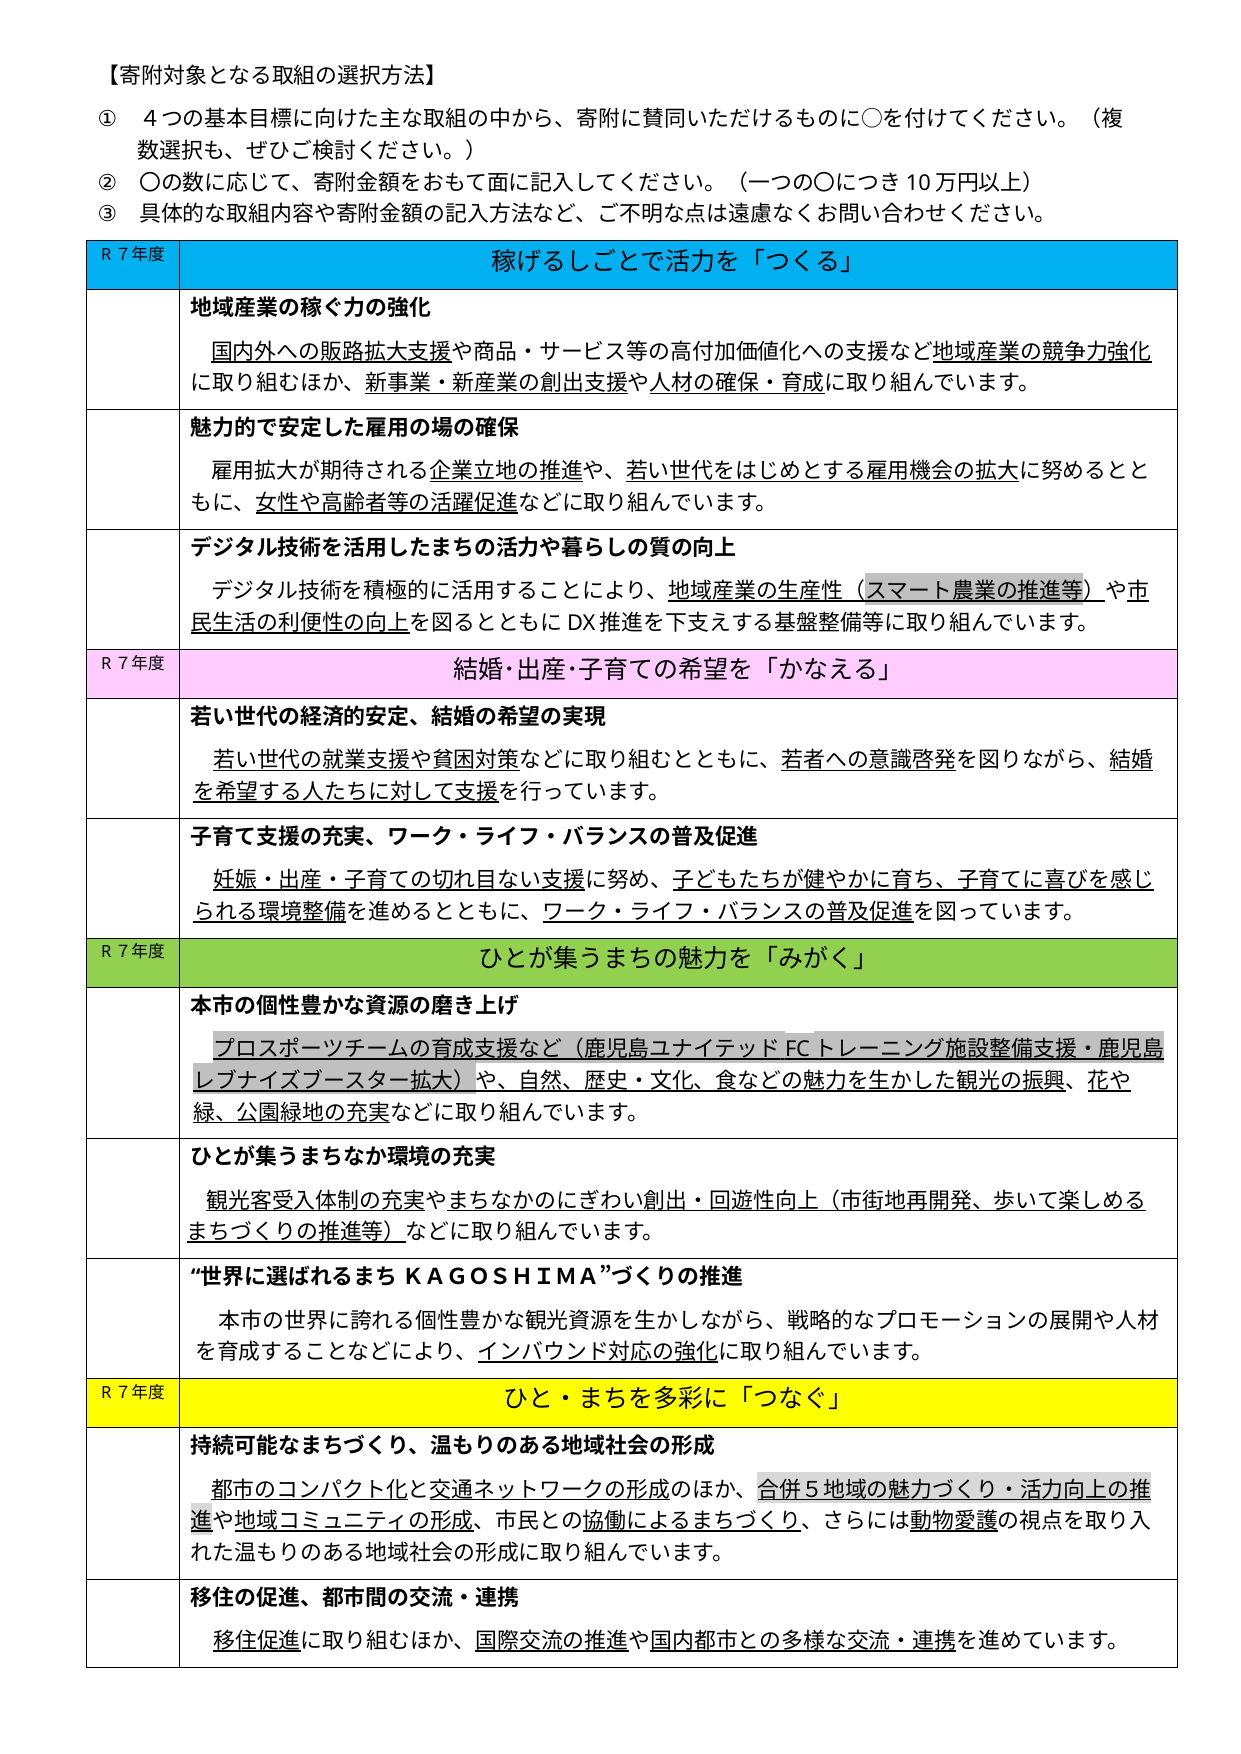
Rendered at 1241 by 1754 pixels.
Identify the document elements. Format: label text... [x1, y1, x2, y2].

table_cell 若い世代の経済的安定、結婚の希望の実現 若い世代の就業支援や貧困対策などに取り組むとともに、若者への意識啓発を図りながら、結婚を希望する人たちに対して支援を行っています。 [180, 699, 1177, 818]
table_cell 本市の個性豊かな資源の磨き上げ プロスポーツチームの育成支援など（鹿児島ユナイテッドFCトレーニング施設整備支援・鹿児島レブナイズブースター拡大）や、自然、歴史・文化、食などの魅力を生かした観光の振興、花や緑、公園緑地の充実などに取り組んでいます。 [180, 988, 1177, 1138]
table_cell 魅力的で安定した雇用の場の確保 雇用拡大が期待される企業立地の推進や、若い世代をはじめとする雇用機会の拡大に努めるとともに、女性や高齢者等の活躍促進などに取り組んでいます。 [180, 410, 1177, 529]
table_cell [87, 819, 179, 937]
table_cell [87, 1259, 179, 1378]
table_cell デジタル技術を活用したまちの活力や暮らしの質の向上 デジタル技術を積極的に活用することにより、地域産業の生産性（スマート農業の推進等）や市民生活の利便性の向上を図るとともにDX推進を下支えする基盤整備等に取り組んでいます。 [180, 530, 1177, 649]
table_cell 結婚･出産･子育ての希望を「かなえる」 [180, 650, 1177, 698]
table_cell [87, 290, 179, 409]
table_cell [87, 988, 179, 1138]
table_header 稼げるしごとで活力を「つくる」 [180, 241, 1177, 289]
table_cell R７年度 [87, 650, 179, 698]
table_cell ひとが集うまちの魅力を「みがく」 [180, 939, 1177, 987]
table_cell ひと・まちを多彩に「つなぐ」 [180, 1379, 1177, 1427]
text ③ 具体的な取組内容や寄附金額の記入方法など、ご不明な点は遠慮なくお問い合わせください。 [97, 196, 1143, 228]
table_cell [87, 699, 179, 818]
table_cell [87, 530, 179, 649]
table_cell 移住の促進、都市間の交流・連携 移住促進に取り組むほか、国際交流の推進や国内都市との多様な交流・連携を進めています。 [180, 1580, 1177, 1667]
table_cell [87, 1580, 179, 1667]
table_cell [87, 410, 179, 529]
text ② 〇の数に応じて、寄附金額をおもて面に記入してください。（一つの〇につき10万円以上） [97, 164, 1143, 196]
table_cell 子育て支援の充実、ワーク・ライフ・バランスの普及促進 妊娠・出産・子育ての切れ目ない支援に努め、子どもたちが健やかに育ち、子育てに喜びを感じられる環境整備を進めるとともに、ワーク・ライフ・バランスの普及促進を図っています。 [180, 819, 1177, 937]
table_header R７年度 [87, 241, 179, 289]
table_cell 地域産業の稼ぐ力の強化 国内外への販路拡大支援や商品・サービス等の高付加価値化への支援など地域産業の競争力強化に取り組むほか、新事業・新産業の創出支援や人材の確保・育成に取り組んでいます。 [180, 290, 1177, 409]
table_cell R７年度 [87, 939, 179, 987]
table_cell [87, 1139, 179, 1258]
text ① ４つの基本目標に向けた主な取組の中から、寄附に賛同いただけるものに○を付けてください。（複数選択も、ぜひご検討ください。） [97, 101, 1143, 164]
table_cell R７年度 [87, 1379, 179, 1427]
table_cell “世界に選ばれるまち ＫＡＧＯＳＨＩＭＡ”づくりの推進 本市の世界に誇れる個性豊かな観光資源を生かしながら、戦略的なプロモーションの展開や人材を育成することなどにより、インバウンド対応の強化に取り組んでいます。 [180, 1259, 1177, 1378]
table_cell 持続可能なまちづくり、温もりのある地域社会の形成 都市のコンパクト化と交通ネットワークの形成のほか、合併５地域の魅力づくり・活力向上の推進や地域コミュニティの形成、市民との協働によるまちづくり、さらには動物愛護の視点を取り入れた温もりのある地域社会の形成に取り組んでいます。 [180, 1428, 1177, 1578]
table_cell [87, 1428, 179, 1578]
table_cell ひとが集うまちなか環境の充実 観光客受入体制の充実やまちなかのにぎわい創出・回遊性向上（市街地再開発、歩いて楽しめるまちづくりの推進等）などに取り組んでいます。 [180, 1139, 1177, 1258]
text 【寄附対象となる取組の選択方法】 [97, 58, 1143, 89]
